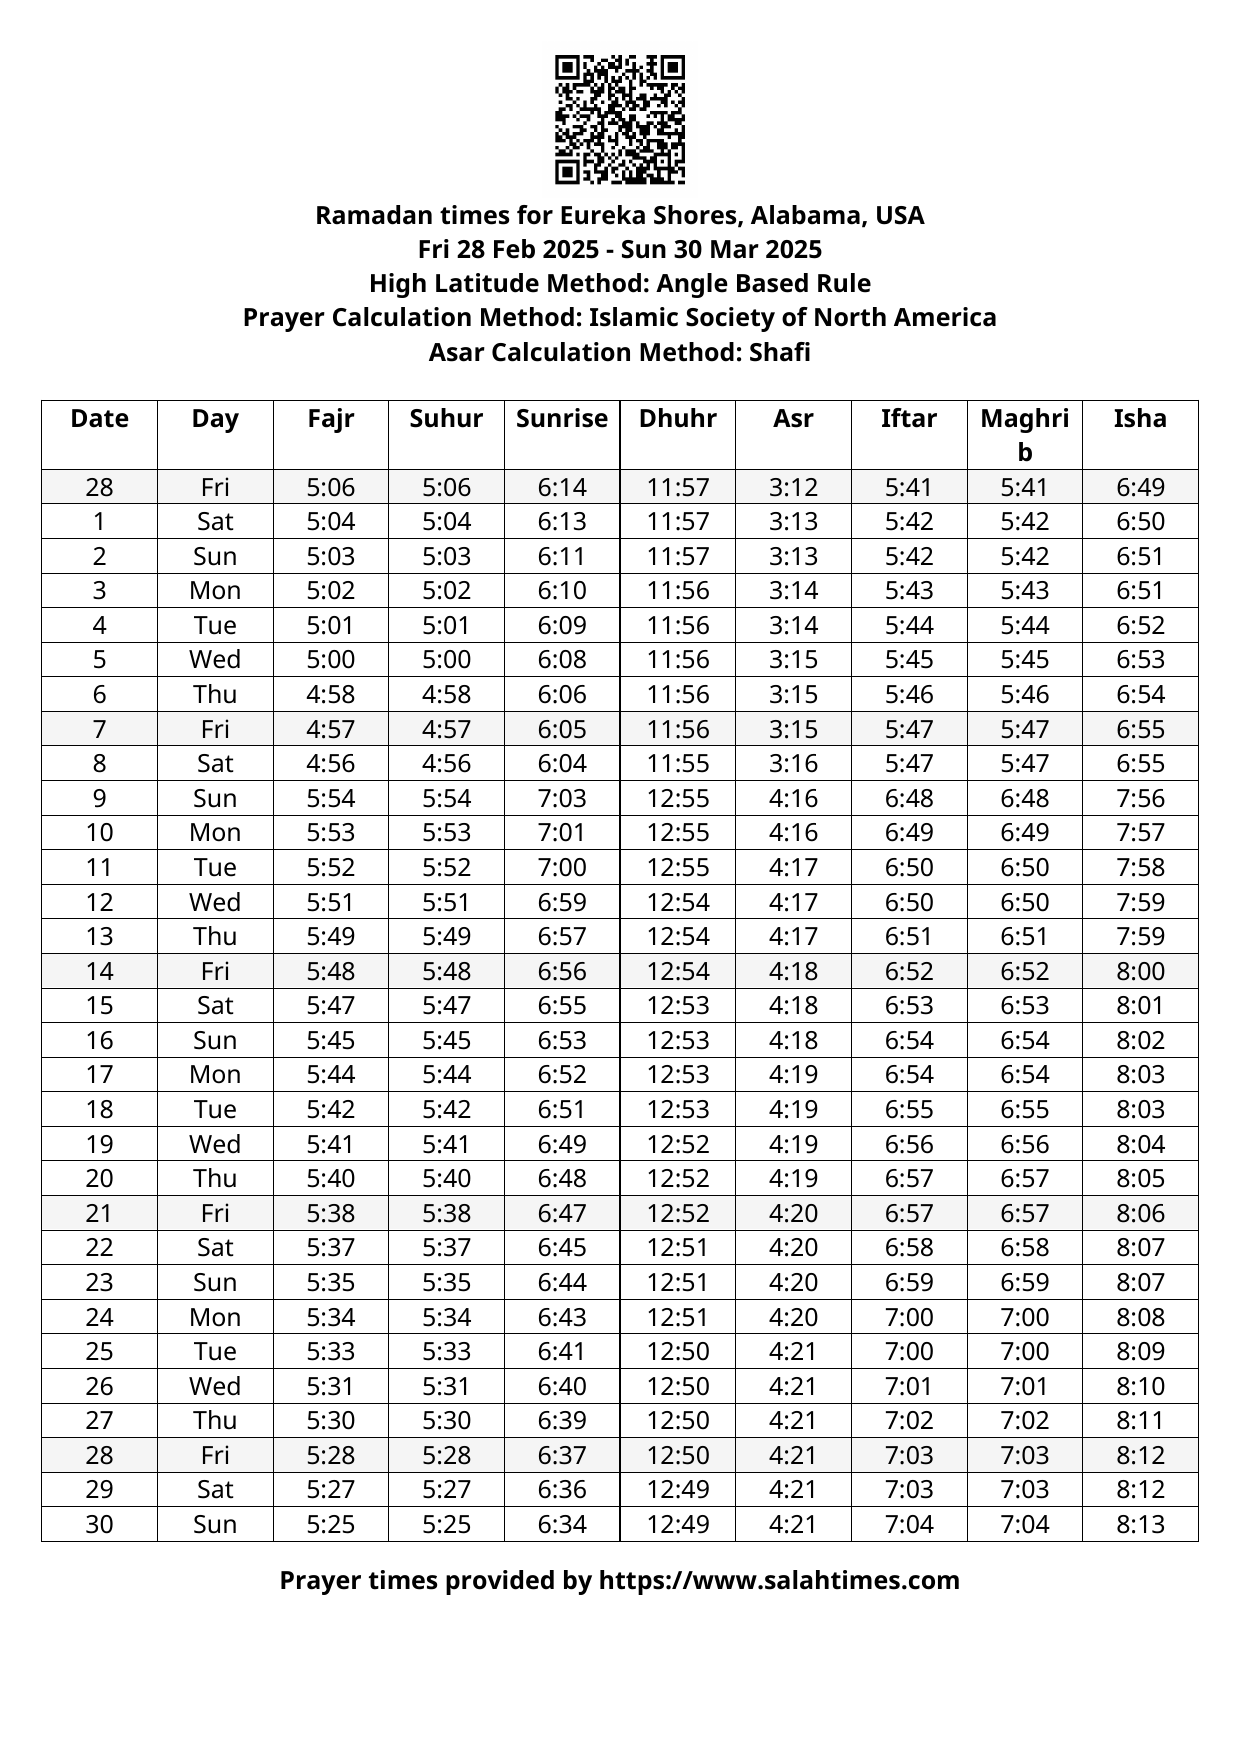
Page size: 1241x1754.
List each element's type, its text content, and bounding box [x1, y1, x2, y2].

table_cell 5:45 [389, 1023, 504, 1057]
text Prayer Calculation Method: Islamic Society of North America [42, 300, 1198, 334]
table_cell 6:52 [968, 954, 1082, 987]
table_cell 6:55 [1083, 712, 1198, 745]
table_cell 6:48 [505, 1161, 619, 1195]
table_cell 30 [42, 1507, 157, 1541]
table_cell 11:55 [621, 746, 735, 780]
table_cell 5:48 [274, 954, 388, 987]
table_cell 12:49 [621, 1473, 735, 1506]
table_cell 6:14 [505, 470, 619, 503]
table_cell 3:15 [736, 712, 851, 745]
table_cell 12:50 [621, 1404, 735, 1437]
table_cell 6:51 [505, 1092, 619, 1126]
table_cell 8:07 [1083, 1265, 1198, 1299]
table_cell 7:00 [852, 1334, 967, 1368]
table_cell 7:00 [968, 1300, 1082, 1333]
table_cell 6:49 [505, 1127, 619, 1160]
table_cell 11 [42, 850, 157, 884]
table_cell 12:54 [621, 885, 735, 918]
table_cell 4:17 [736, 919, 851, 953]
table_cell 7 [42, 712, 157, 745]
table_cell 15 [42, 989, 157, 1022]
table_cell Wed [158, 885, 273, 918]
table_cell 4:20 [736, 1231, 851, 1264]
table_cell 6:40 [505, 1369, 619, 1402]
table_cell 6:48 [968, 781, 1082, 814]
table_cell 6:04 [505, 746, 619, 780]
table_cell 6:54 [852, 1058, 967, 1091]
table_cell 4:17 [736, 850, 851, 884]
table_cell Sun [158, 1023, 273, 1057]
table_cell 18 [42, 1092, 157, 1126]
table_header Isha [1083, 401, 1198, 469]
table_cell 3 [42, 574, 157, 607]
table_cell Tue [158, 1334, 273, 1368]
table_cell 6:51 [1083, 539, 1198, 572]
table_cell Sat [158, 1231, 273, 1264]
table_cell Mon [158, 574, 273, 607]
table_cell 4:57 [389, 712, 504, 745]
table_cell 8:06 [1083, 1196, 1198, 1229]
table_cell 7:03 [852, 1438, 967, 1472]
table_cell 5:47 [968, 712, 1082, 745]
table_cell 6:49 [852, 816, 967, 849]
table_cell 12:51 [621, 1265, 735, 1299]
table_cell 11:56 [621, 677, 735, 711]
table_cell 6:43 [505, 1300, 619, 1333]
table_cell 5:43 [852, 574, 967, 607]
table_cell 6:45 [505, 1231, 619, 1264]
table_cell 7:03 [505, 781, 619, 814]
table_cell 11:56 [621, 643, 735, 676]
table_cell Sun [158, 1507, 273, 1541]
table_cell 5:41 [968, 470, 1082, 503]
table_cell 12:51 [621, 1231, 735, 1264]
table_cell 5:40 [274, 1161, 388, 1195]
table_cell 5:44 [274, 1058, 388, 1091]
text Prayer times provided by https://www.salahtimes.com [42, 1563, 1198, 1597]
table_cell 5:44 [389, 1058, 504, 1091]
table_cell 26 [42, 1369, 157, 1402]
table_cell 3:15 [736, 643, 851, 676]
table_cell 12:53 [621, 1058, 735, 1091]
table_cell Tue [158, 1092, 273, 1126]
table_cell 12:54 [621, 954, 735, 987]
table_cell 12:50 [621, 1334, 735, 1368]
table_cell 6:55 [505, 989, 619, 1022]
table_cell Sat [158, 746, 273, 780]
table_cell 5:45 [274, 1023, 388, 1057]
table_cell Wed [158, 1127, 273, 1160]
table_cell 3:16 [736, 746, 851, 780]
table_cell 7:04 [968, 1507, 1082, 1541]
table_cell 22 [42, 1231, 157, 1264]
table_cell 4:18 [736, 989, 851, 1022]
table_cell Thu [158, 919, 273, 953]
table_cell 4:21 [736, 1507, 851, 1541]
table_cell 6:53 [505, 1023, 619, 1057]
table_cell 5:42 [389, 1092, 504, 1126]
table_cell 5:34 [389, 1300, 504, 1333]
table_cell 6:53 [1083, 643, 1198, 676]
table_cell 28 [42, 470, 157, 503]
table_cell 12:54 [621, 919, 735, 953]
table_cell 12:55 [621, 781, 735, 814]
table_cell 8:04 [1083, 1127, 1198, 1160]
table_cell 5:48 [389, 954, 504, 987]
table_cell Tue [158, 608, 273, 642]
table_cell 4:19 [736, 1161, 851, 1195]
table_cell 5:41 [389, 1127, 504, 1160]
table_header Date [42, 401, 157, 469]
table_cell 6:55 [1083, 746, 1198, 780]
table_cell Sun [158, 539, 273, 572]
table_cell 4:20 [736, 1196, 851, 1229]
table_cell 21 [42, 1196, 157, 1229]
table_cell 28 [42, 1438, 157, 1472]
table_cell 6:47 [505, 1196, 619, 1229]
table_cell 12 [42, 885, 157, 918]
table_cell 5:31 [389, 1369, 504, 1402]
table_cell 7:02 [852, 1404, 967, 1437]
table_cell Fri [158, 1196, 273, 1229]
table_cell 6:36 [505, 1473, 619, 1506]
table_cell 12:49 [621, 1507, 735, 1541]
table_cell 5:45 [852, 643, 967, 676]
table_cell 7:57 [1083, 816, 1198, 849]
table_cell 5:33 [389, 1334, 504, 1368]
table_cell 6:50 [968, 885, 1082, 918]
picture [542, 41, 699, 198]
table_cell 6:41 [505, 1334, 619, 1368]
table_cell 5:27 [389, 1473, 504, 1506]
table_cell 5:45 [968, 643, 1082, 676]
table_cell 7:02 [968, 1404, 1082, 1437]
table_cell 5:47 [852, 746, 967, 780]
table_cell 4:58 [389, 677, 504, 711]
table_cell 8:11 [1083, 1404, 1198, 1437]
table_cell 6:59 [505, 885, 619, 918]
table_cell 8:01 [1083, 989, 1198, 1022]
table_header Suhur [389, 401, 504, 469]
table_cell 6:55 [968, 1092, 1082, 1126]
table_cell 3:13 [736, 504, 851, 538]
table_cell 4:16 [736, 816, 851, 849]
table_cell 7:59 [1083, 885, 1198, 918]
table_cell 24 [42, 1300, 157, 1333]
table_cell 5:30 [274, 1404, 388, 1437]
table_cell 4:18 [736, 1023, 851, 1057]
table_cell 6:50 [968, 850, 1082, 884]
table_cell 5:06 [389, 470, 504, 503]
table_cell 4:21 [736, 1438, 851, 1472]
table_cell 6:11 [505, 539, 619, 572]
table_cell 6:57 [852, 1196, 967, 1229]
table_cell 4:20 [736, 1265, 851, 1299]
table_cell 12:53 [621, 989, 735, 1022]
table_cell Fri [158, 470, 273, 503]
table_cell 8:09 [1083, 1334, 1198, 1368]
table_cell Sun [158, 781, 273, 814]
table_cell 8:05 [1083, 1161, 1198, 1195]
text Asar Calculation Method: Shafi [42, 334, 1198, 368]
table_cell 6:06 [505, 677, 619, 711]
table_cell 5:27 [274, 1473, 388, 1506]
table_cell 5:44 [852, 608, 967, 642]
table_cell 5:38 [389, 1196, 504, 1229]
table_cell 5:47 [968, 746, 1082, 780]
table_cell 5:42 [852, 504, 967, 538]
table_cell 5:03 [274, 539, 388, 572]
table_cell 4:58 [274, 677, 388, 711]
table_cell 16 [42, 1023, 157, 1057]
text Ramadan times for Eureka Shores, Alabama, USA [42, 198, 1198, 232]
table_cell 12:52 [621, 1196, 735, 1229]
table_cell 8:02 [1083, 1023, 1198, 1057]
table_cell 4:19 [736, 1092, 851, 1126]
table_cell Fri [158, 954, 273, 987]
table_cell 17 [42, 1058, 157, 1091]
table_cell 6:34 [505, 1507, 619, 1541]
table_cell 6:57 [968, 1196, 1082, 1229]
table_cell 3:12 [736, 470, 851, 503]
table_cell 4:19 [736, 1127, 851, 1160]
table_cell 5:25 [389, 1507, 504, 1541]
table_cell 6:55 [852, 1092, 967, 1126]
table_cell 6:56 [852, 1127, 967, 1160]
table_cell 6:49 [1083, 470, 1198, 503]
text Fri 28 Feb 2025 - Sun 30 Mar 2025 [42, 232, 1198, 266]
table_cell 3:14 [736, 574, 851, 607]
table_cell Mon [158, 1300, 273, 1333]
table_header Asr [736, 401, 851, 469]
table_cell 5:52 [389, 850, 504, 884]
table_cell 5:41 [274, 1127, 388, 1160]
table_header Fajr [274, 401, 388, 469]
table_cell Wed [158, 643, 273, 676]
table_cell 3:15 [736, 677, 851, 711]
table_cell 4:21 [736, 1404, 851, 1437]
table_cell 5 [42, 643, 157, 676]
table_cell 6:56 [505, 954, 619, 987]
table_cell 29 [42, 1473, 157, 1506]
table_cell 4:21 [736, 1473, 851, 1506]
table_cell 27 [42, 1404, 157, 1437]
table_cell 6:54 [968, 1023, 1082, 1057]
table_cell 12:52 [621, 1127, 735, 1160]
table_cell 4:19 [736, 1058, 851, 1091]
table_cell 5:49 [389, 919, 504, 953]
table_cell Thu [158, 677, 273, 711]
table_cell 8:10 [1083, 1369, 1198, 1402]
table_cell 5:37 [274, 1231, 388, 1264]
table_cell 5:00 [389, 643, 504, 676]
table_cell 6:51 [852, 919, 967, 953]
table_cell 6:44 [505, 1265, 619, 1299]
table_cell 4:56 [274, 746, 388, 780]
table_cell 6:50 [852, 885, 967, 918]
table_cell 4:20 [736, 1300, 851, 1333]
table_cell 5:34 [274, 1300, 388, 1333]
table_cell 7:00 [505, 850, 619, 884]
table_cell 4 [42, 608, 157, 642]
table_cell 6:48 [852, 781, 967, 814]
table_cell 5:00 [274, 643, 388, 676]
table_cell 6:57 [852, 1161, 967, 1195]
table_cell 5:25 [274, 1507, 388, 1541]
table_cell 25 [42, 1334, 157, 1368]
table_cell 5:47 [852, 712, 967, 745]
table_cell Mon [158, 1058, 273, 1091]
table_cell 8:08 [1083, 1300, 1198, 1333]
table_cell 7:59 [1083, 919, 1198, 953]
table_cell 6 [42, 677, 157, 711]
table_cell 5:51 [389, 885, 504, 918]
table_cell 4:16 [736, 781, 851, 814]
table_cell 1 [42, 504, 157, 538]
table_cell 6:59 [968, 1265, 1082, 1299]
table_cell 8:07 [1083, 1231, 1198, 1264]
table_cell 4:57 [274, 712, 388, 745]
table_cell 5:54 [274, 781, 388, 814]
table_cell Sat [158, 504, 273, 538]
table_cell 11:56 [621, 608, 735, 642]
table_cell 4:18 [736, 954, 851, 987]
table_cell Fri [158, 712, 273, 745]
table_cell 5:41 [852, 470, 967, 503]
table_cell 19 [42, 1127, 157, 1160]
table_cell 5:35 [274, 1265, 388, 1299]
table_cell 11:56 [621, 574, 735, 607]
table_cell Sat [158, 989, 273, 1022]
table_cell 9 [42, 781, 157, 814]
table_header Dhuhr [621, 401, 735, 469]
table_cell 5:37 [389, 1231, 504, 1264]
table_cell 5:51 [274, 885, 388, 918]
table_cell Wed [158, 1369, 273, 1402]
table_cell 20 [42, 1161, 157, 1195]
table_cell 5:28 [389, 1438, 504, 1472]
table_cell 6:53 [968, 989, 1082, 1022]
table_cell 5:31 [274, 1369, 388, 1402]
table_cell 8:13 [1083, 1507, 1198, 1541]
table_cell 6:54 [1083, 677, 1198, 711]
table_cell 7:01 [852, 1369, 967, 1402]
table_cell 7:01 [505, 816, 619, 849]
table_cell 8:03 [1083, 1058, 1198, 1091]
table_cell 7:03 [852, 1473, 967, 1506]
table_cell 5:04 [389, 504, 504, 538]
table_cell 3:13 [736, 539, 851, 572]
table_cell 23 [42, 1265, 157, 1299]
table_cell 2 [42, 539, 157, 572]
table_cell 7:56 [1083, 781, 1198, 814]
table_cell 6:58 [852, 1231, 967, 1264]
table_header Iftar [852, 401, 967, 469]
table_cell 7:03 [968, 1473, 1082, 1506]
table_cell 7:01 [968, 1369, 1082, 1402]
table_cell 11:57 [621, 470, 735, 503]
table_cell 6:57 [968, 1161, 1082, 1195]
table_cell 6:54 [968, 1058, 1082, 1091]
table_cell 4:56 [389, 746, 504, 780]
table_cell 6:50 [852, 850, 967, 884]
table_cell 5:01 [274, 608, 388, 642]
table_cell 14 [42, 954, 157, 987]
table_cell Fri [158, 1438, 273, 1472]
table_cell 6:08 [505, 643, 619, 676]
table_header Maghrib [968, 401, 1082, 469]
table_cell Sat [158, 1473, 273, 1506]
table_cell 8 [42, 746, 157, 780]
table_cell 5:42 [968, 539, 1082, 572]
table_cell 5:02 [389, 574, 504, 607]
table_cell 7:03 [968, 1438, 1082, 1472]
table_cell 5:03 [389, 539, 504, 572]
table_cell 12:53 [621, 1092, 735, 1126]
table_cell 5:30 [389, 1404, 504, 1437]
table_cell 5:43 [968, 574, 1082, 607]
table_cell 4:21 [736, 1369, 851, 1402]
table_cell 5:38 [274, 1196, 388, 1229]
table_cell 5:53 [389, 816, 504, 849]
table_cell 5:33 [274, 1334, 388, 1368]
table_cell 7:00 [852, 1300, 967, 1333]
text High Latitude Method: Angle Based Rule [42, 266, 1198, 300]
table_cell 6:52 [1083, 608, 1198, 642]
table_cell 6:10 [505, 574, 619, 607]
table_cell 6:09 [505, 608, 619, 642]
table_cell 4:21 [736, 1334, 851, 1368]
table_cell 6:54 [852, 1023, 967, 1057]
table_cell 6:37 [505, 1438, 619, 1472]
table_cell 5:44 [968, 608, 1082, 642]
table_cell 5:42 [274, 1092, 388, 1126]
table_cell 11:57 [621, 539, 735, 572]
table_cell 12:55 [621, 816, 735, 849]
table_cell 5:28 [274, 1438, 388, 1472]
table_cell 8:12 [1083, 1438, 1198, 1472]
table_cell 8:00 [1083, 954, 1198, 987]
table_cell 12:53 [621, 1023, 735, 1057]
table_cell 5:42 [968, 504, 1082, 538]
table_header Day [158, 401, 273, 469]
table_cell 6:51 [968, 919, 1082, 953]
table_cell 8:12 [1083, 1473, 1198, 1506]
table_cell 6:58 [968, 1231, 1082, 1264]
table_cell 10 [42, 816, 157, 849]
table_cell 6:52 [852, 954, 967, 987]
table_cell 6:52 [505, 1058, 619, 1091]
table_cell 5:46 [852, 677, 967, 711]
table_cell 12:50 [621, 1438, 735, 1472]
table_cell 12:50 [621, 1369, 735, 1402]
table_cell 7:04 [852, 1507, 967, 1541]
table_cell 5:52 [274, 850, 388, 884]
table_cell Mon [158, 816, 273, 849]
table_cell 6:49 [968, 816, 1082, 849]
table_cell 7:58 [1083, 850, 1198, 884]
table_cell 7:00 [968, 1334, 1082, 1368]
table_cell 5:04 [274, 504, 388, 538]
table_cell 11:57 [621, 504, 735, 538]
table_cell 5:53 [274, 816, 388, 849]
table_cell 12:52 [621, 1161, 735, 1195]
table_cell 4:17 [736, 885, 851, 918]
table_cell 12:55 [621, 850, 735, 884]
table_cell 6:50 [1083, 504, 1198, 538]
table_cell 5:35 [389, 1265, 504, 1299]
table_cell 8:03 [1083, 1092, 1198, 1126]
table_cell Tue [158, 850, 273, 884]
table_cell 6:13 [505, 504, 619, 538]
table_header Sunrise [505, 401, 619, 469]
table_cell 5:47 [389, 989, 504, 1022]
table_cell 6:39 [505, 1404, 619, 1437]
table_cell 5:47 [274, 989, 388, 1022]
table_cell 6:57 [505, 919, 619, 953]
table_cell Sun [158, 1265, 273, 1299]
table_cell 13 [42, 919, 157, 953]
table_cell 5:49 [274, 919, 388, 953]
table_cell 5:46 [968, 677, 1082, 711]
table_cell 5:02 [274, 574, 388, 607]
table_cell 12:51 [621, 1300, 735, 1333]
table_cell 5:54 [389, 781, 504, 814]
table_cell 5:40 [389, 1161, 504, 1195]
table_cell 6:51 [1083, 574, 1198, 607]
table_cell Thu [158, 1404, 273, 1437]
table_cell 6:05 [505, 712, 619, 745]
table_cell 5:01 [389, 608, 504, 642]
table_cell 3:14 [736, 608, 851, 642]
table_cell 6:59 [852, 1265, 967, 1299]
table_cell 6:56 [968, 1127, 1082, 1160]
table_cell Thu [158, 1161, 273, 1195]
table_cell 6:53 [852, 989, 967, 1022]
table_cell 5:06 [274, 470, 388, 503]
table_cell 5:42 [852, 539, 967, 572]
table_cell 11:56 [621, 712, 735, 745]
